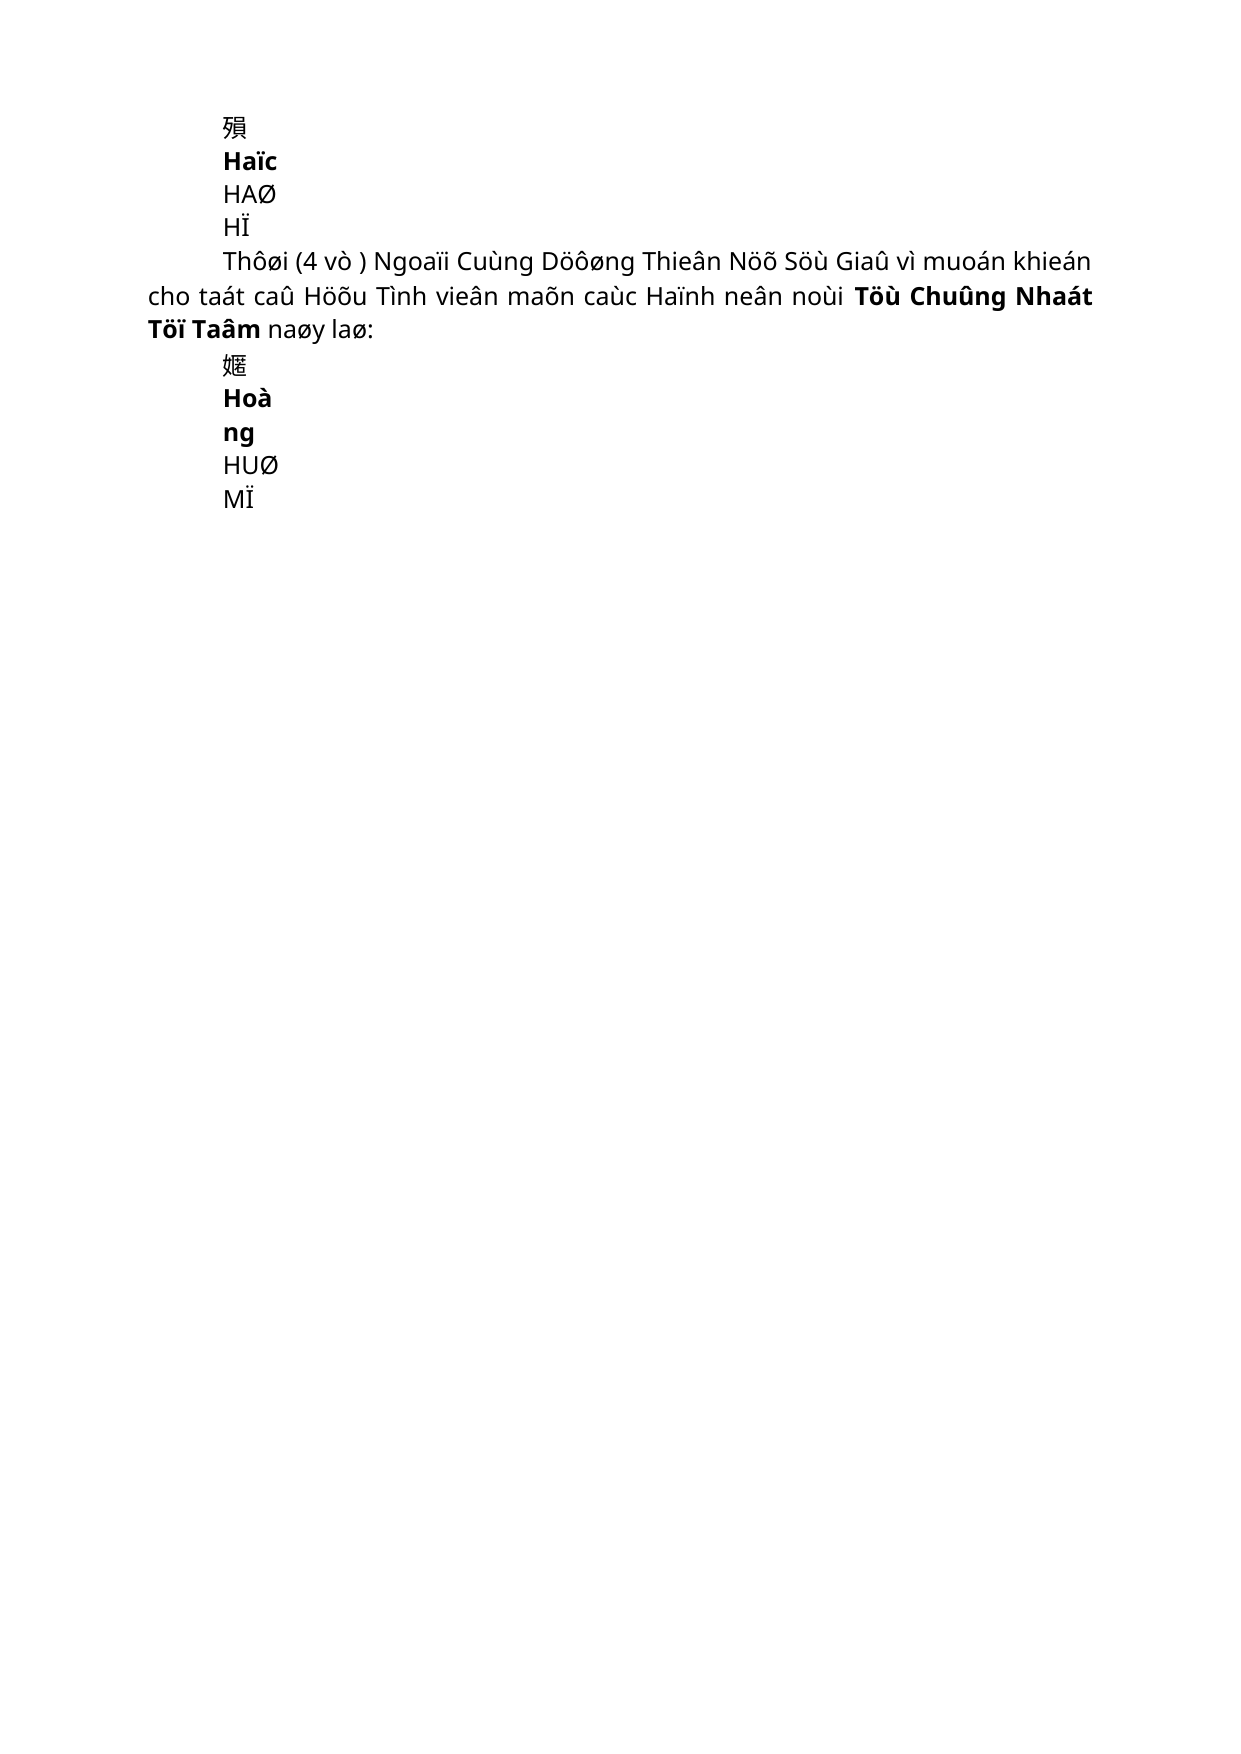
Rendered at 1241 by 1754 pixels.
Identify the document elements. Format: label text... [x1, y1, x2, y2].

text 嫟Hoàng HUØMÏ [223, 348, 284, 516]
text Thôøi (4 vò ) Ngoaïi Cuùng Döôøng Thieân Nöõ Söù Giaû vì muoán khieán cho taát caû Höõu Tình vieân maõn caùc Haïnh neân noùi Töù Chuûng Nhaát Töï Taâm naøy laø: [148, 244, 1093, 346]
text 殞Haïc HAØHÏ [223, 110, 280, 244]
